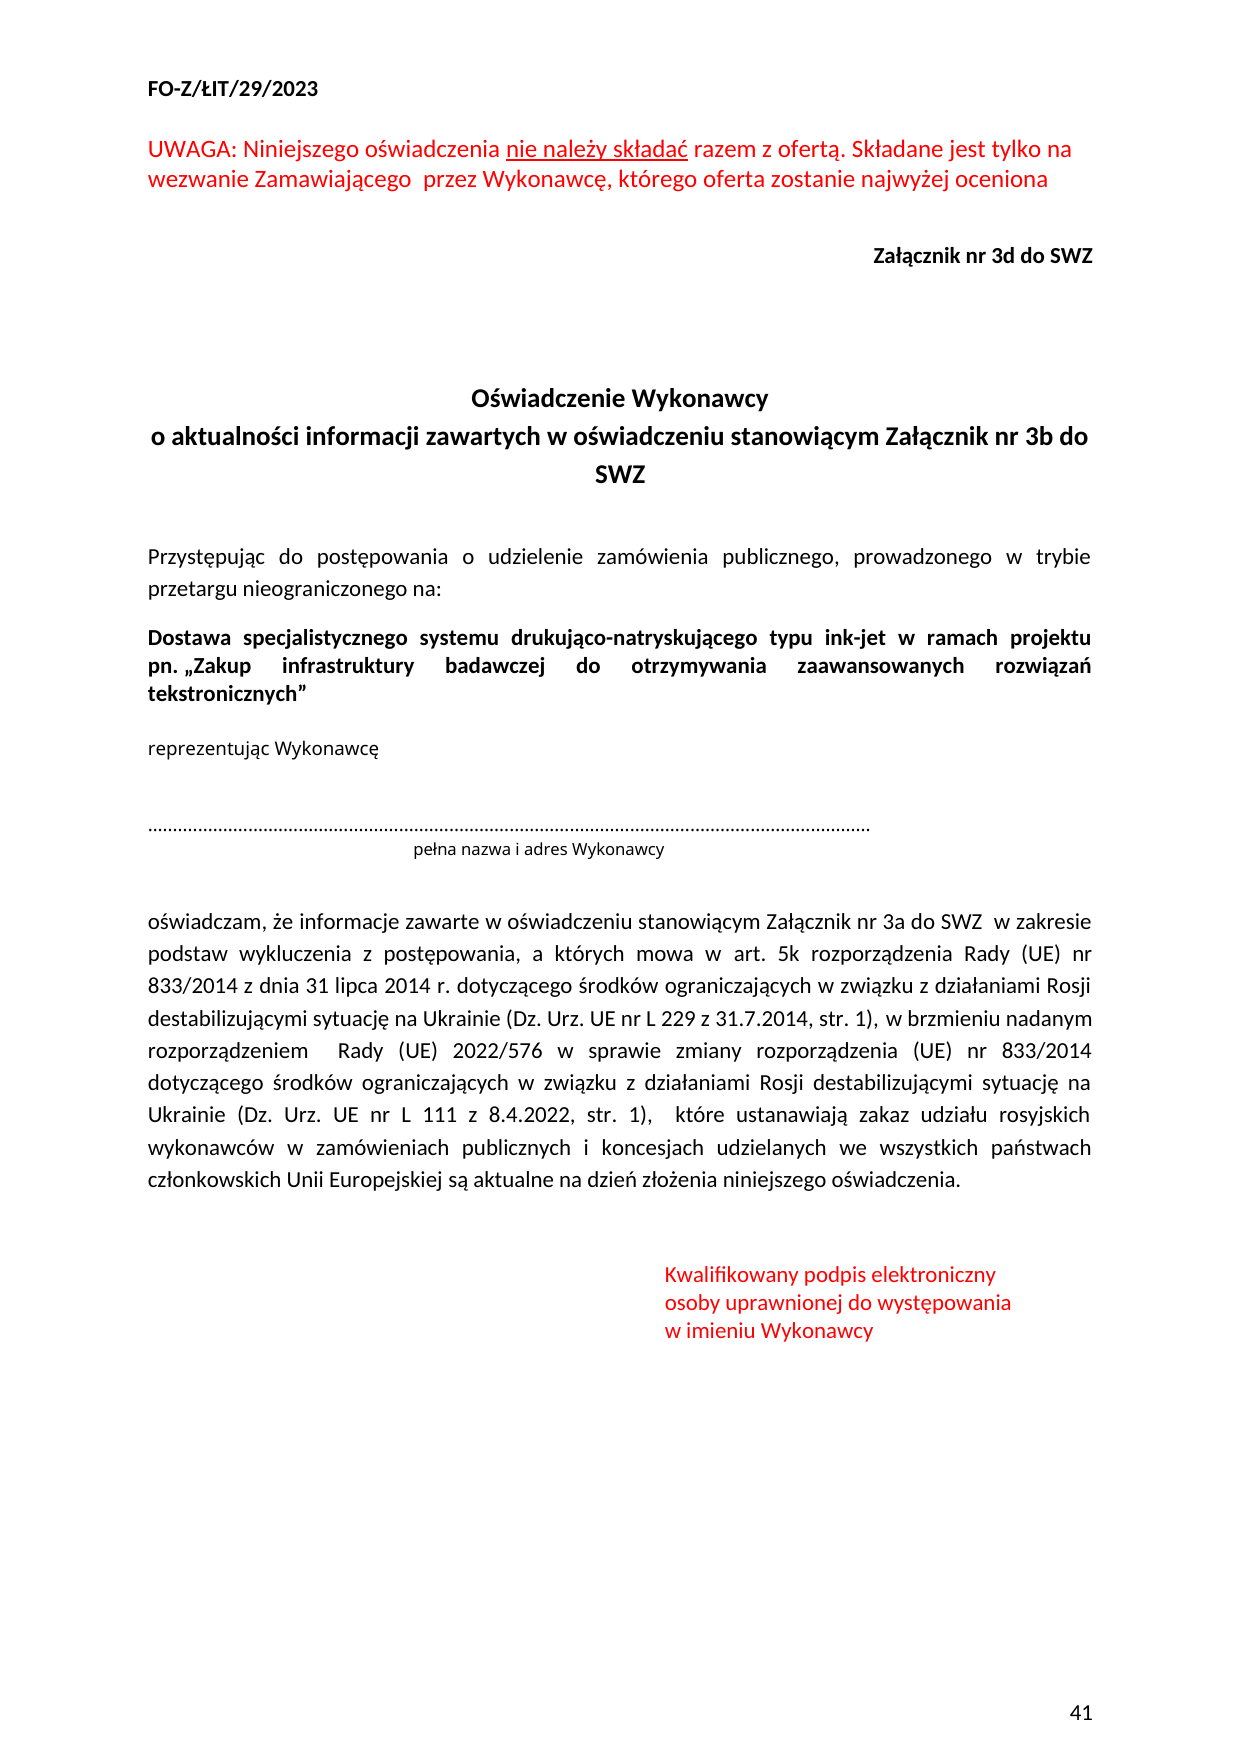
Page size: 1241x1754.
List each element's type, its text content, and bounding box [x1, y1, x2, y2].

text Przystępując do postępowania o udzielenie zamówienia publicznego, prowadzonego w trybie przetargu nieograniczonego na: [148, 542, 1093, 602]
text reprezentując Wykonawcę [148, 735, 1093, 761]
text osoby uprawnionej do występowania [664, 1288, 1093, 1317]
list …............................................................................................................................................. [148, 812, 1093, 837]
text Kwalifikowany podpis elektroniczny [664, 1261, 1093, 1288]
text oświadczam, że informacje zawarte w oświadczeniu stanowiącym Załącznik nr 3a do SWZ w zakresie podstaw wykluczenia z postępowania, a których mowa w art. 5k rozporządzenia Rady (UE) nr 833/2014 z dnia 31 lipca 2014 r. dotyczącego środków ograniczających w związku z działaniami Rosji destabilizującymi sytuację na Ukrainie (Dz. Urz. UE nr L 229 z 31.7.2014, str. 1), w brzmieniu nadanym rozporządzeniem Rady (UE) 2022/576 w sprawie zmiany rozporządzenia (UE) nr 833/2014 dotyczącego środków ograniczających w związku z działaniami Rosji destabilizującymi sytuację na Ukrainie (Dz. Urz. UE nr L 111 z 8.4.2022, str. 1), które ustanawiają zakaz udziału rosyjskich wykonawców w zamówieniach publicznych i koncesjach udzielanych we wszystkich państwach członkowskich Unii Europejskiej są aktualne na dzień złożenia niniejszego oświadczenia. [148, 907, 1093, 1193]
text UWAGA: Niniejszego oświadczenia nie należy składać razem z ofertą. Składane jest tylko na wezwanie Zamawiającego przez Wykonawcę, którego oferta zostanie najwyżej oceniona [148, 133, 1093, 194]
list pełna nazwa i adres Wykonawcy [148, 837, 1093, 860]
text o aktualności informacji zawartych w oświadczeniu stanowiącym Załącznik nr 3b do SWZ [148, 419, 1093, 490]
text Oświadczenie Wykonawcy [148, 381, 1093, 414]
text w imieniu Wykonawcy [664, 1317, 1093, 1344]
text Dostawa specjalistycznego systemu drukująco-natryskującego typu ink-jet w ramach projektu pn. „Zakup infrastruktury badawczej do otrzymywania zaawansowanych rozwiązań tekstronicznych” [148, 623, 1093, 707]
text Załącznik nr 3d do SWZ [148, 241, 1093, 269]
